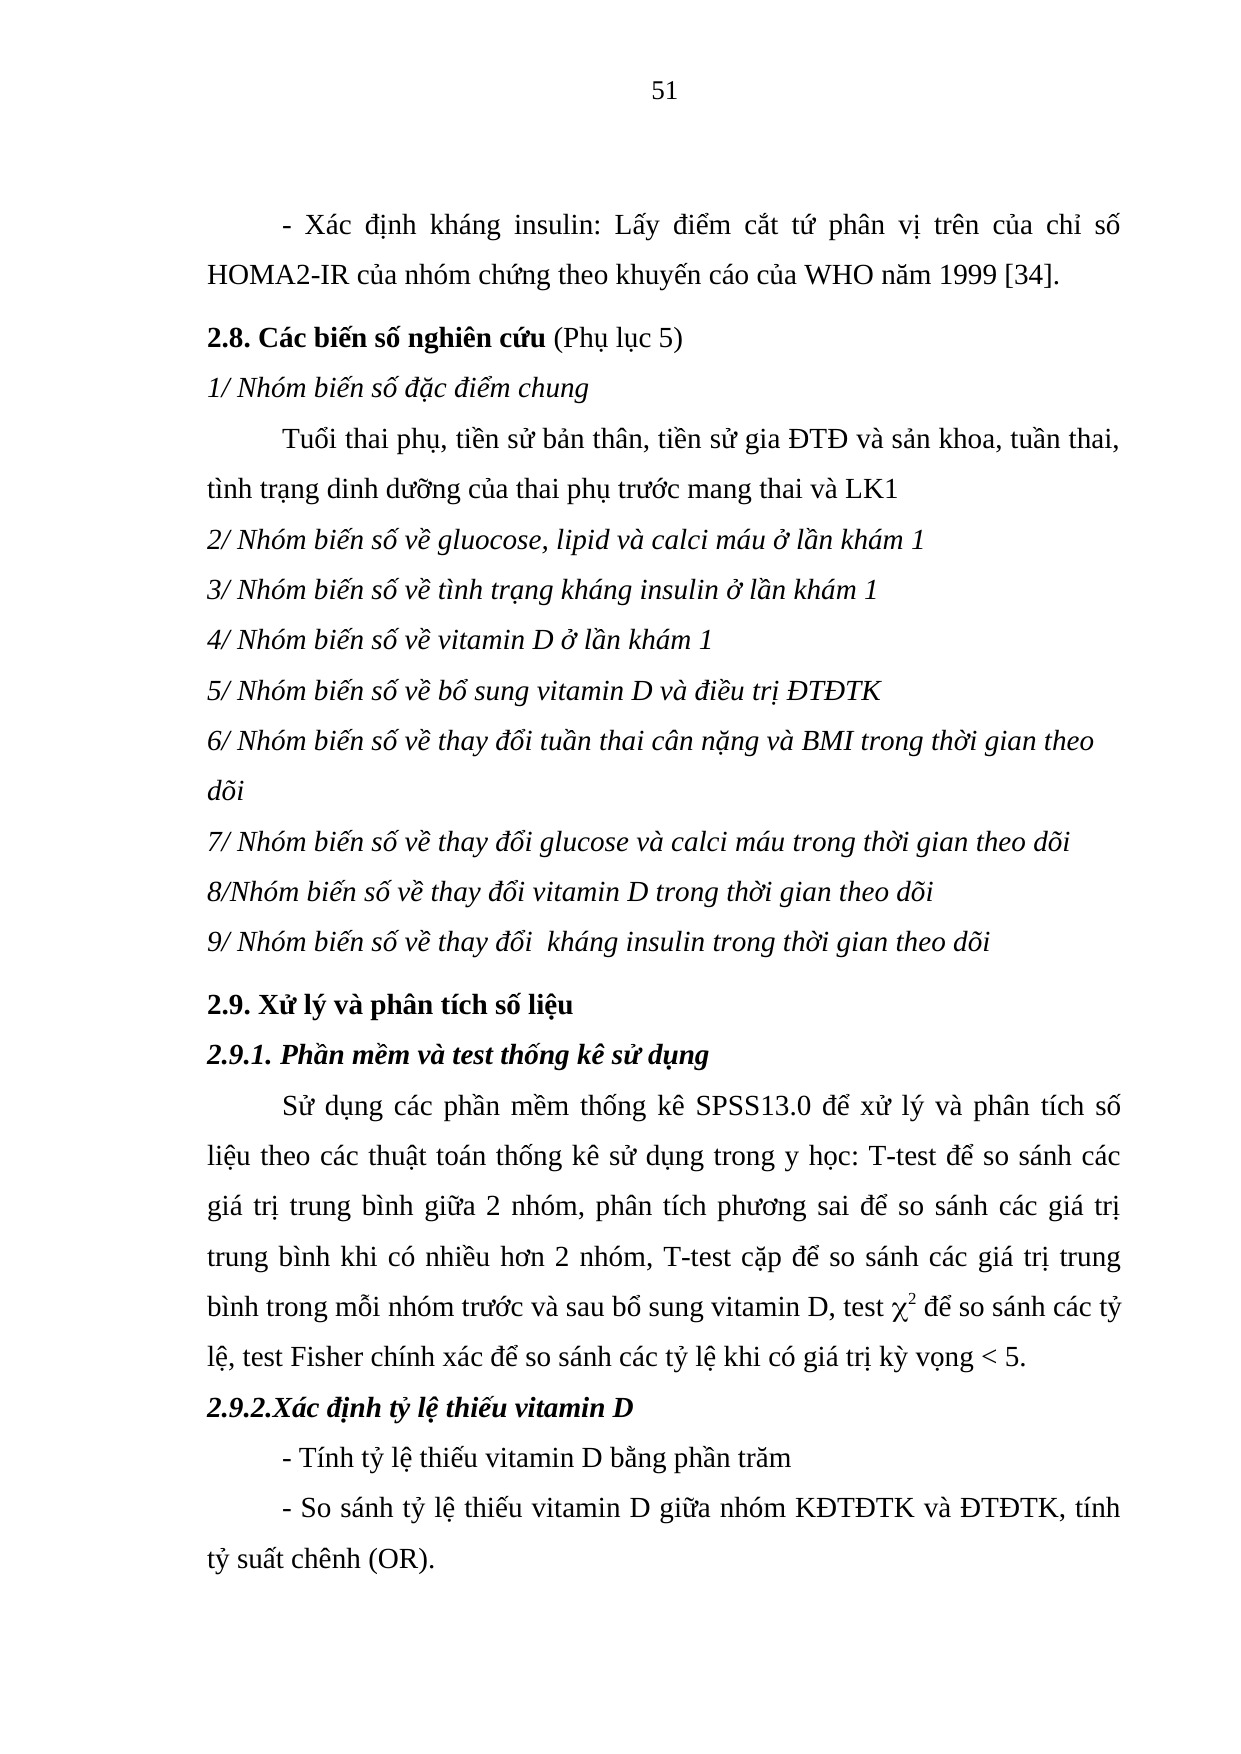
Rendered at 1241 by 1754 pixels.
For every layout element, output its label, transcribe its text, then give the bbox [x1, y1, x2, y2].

text Tuổi thai phụ, tiền sử bản thân, tiền sử gia ĐTĐ và sản khoa, tuần thai, tình trạng dinh dưỡng của thai phụ trước mang thai và LK1 [207, 421, 1122, 505]
text 4/ Nhóm biến số về vitamin D ở lần khám 1 [207, 622, 1122, 656]
text - So sánh tỷ lệ thiếu vitamin D giữa nhóm KĐTĐTK và ĐTĐTK, tính tỷ suất chênh (OR). [207, 1490, 1122, 1574]
text 6/ Nhóm biến số về thay đổi tuần thai cân nặng và BMI trong thời gian theo dõi [207, 723, 1122, 807]
text 1/ Nhóm biến số đặc điểm chung [207, 370, 1122, 404]
text 9/ Nhóm biến số về thay đổi kháng insulin trong thời gian theo dõi [207, 924, 1122, 958]
text 8/Nhóm biến số về thay đổi vitamin D trong thời gian theo dõi [207, 874, 1122, 908]
text 2.9. Xử lý và phân tích số liệu [207, 987, 1122, 1021]
text 2.9.2.Xác định tỷ lệ thiếu vitamin D [207, 1390, 1122, 1423]
text - Xác định kháng insulin: Lấy điểm cắt tứ phân vị trên của chỉ số HOMA2-IR của nhóm chứng theo khuyến cáo của WHO năm 1999 [34]. [207, 207, 1122, 291]
text 2.9.1. Phần mềm và test thống kê sử dụng [207, 1037, 1122, 1071]
text 2.8. Các biến số nghiên cứu (Phụ lục 5) [207, 320, 1122, 353]
text - Tính tỷ lệ thiếu vitamin D bằng phần trăm [207, 1440, 1122, 1474]
text 5/ Nhóm biến số về bổ sung vitamin D và điều trị ĐTĐTK [207, 673, 1122, 706]
text 3/ Nhóm biến số về tình trạng kháng insulin ở lần khám 1 [207, 572, 1122, 606]
text 2/ Nhóm biến số về gluocose, lipid và calci máu ở lần khám 1 [207, 522, 1122, 555]
text Sử dụng các phần mềm thống kê SPSS13.0 để xử lý và phân tích số liệu theo các thuật toán thống kê sử dụng trong y học: T-test để so sánh các giá trị trung bình giữa 2 nhóm, phân tích phương sai để so sánh các giá trị trung bình khi có nhiều hơn 2 nhóm, T-test cặp để so sánh các giá trị trung bình trong mỗi nhóm trước và sau bổ sung vitamin D, test 2 để so sánh các tỷ lệ, test Fisher chính xác để so sánh các tỷ lệ khi có giá trị kỳ vọng < 5. [207, 1088, 1122, 1373]
text 7/ Nhóm biến số về thay đổi glucose và calci máu trong thời gian theo dõi [207, 824, 1122, 857]
